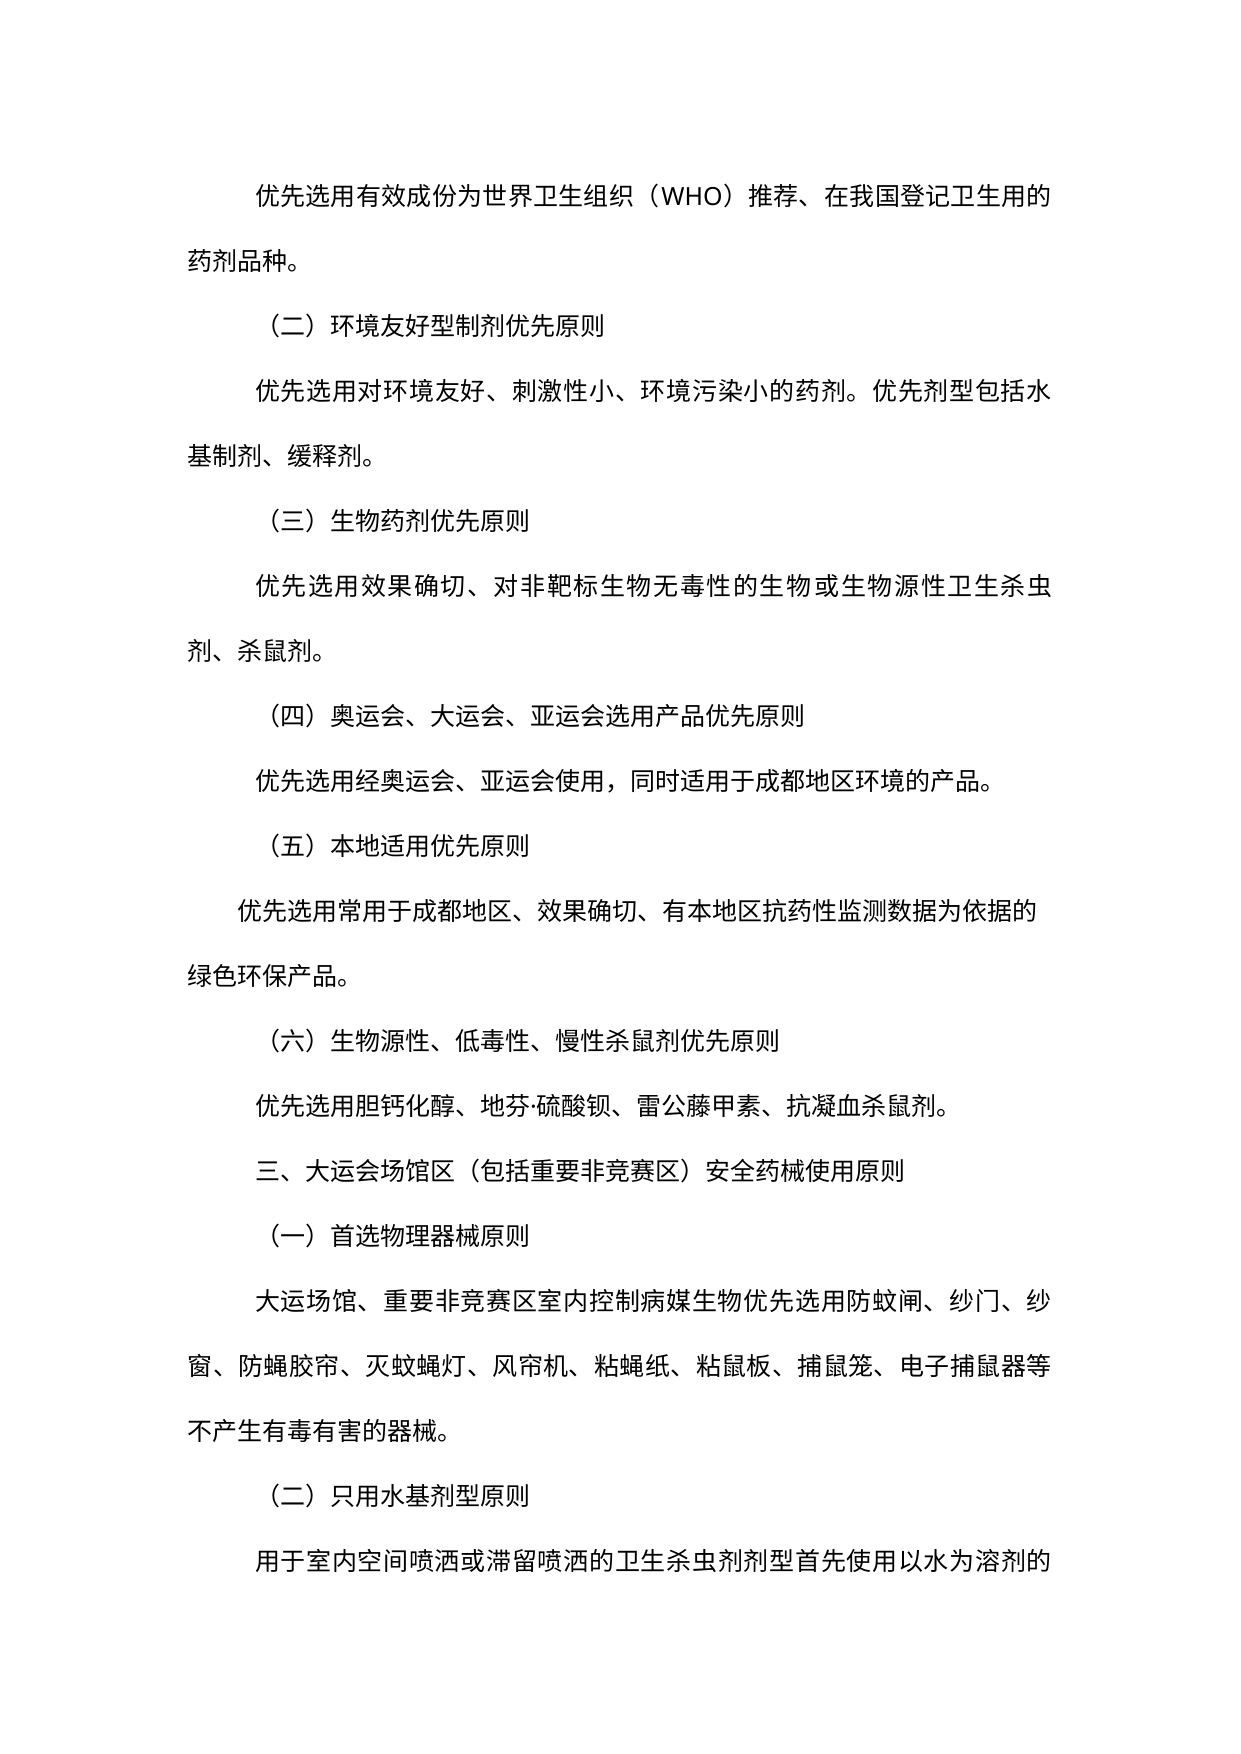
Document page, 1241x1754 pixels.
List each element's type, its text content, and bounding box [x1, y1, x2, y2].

text 优先选用胆钙化醇、地芬·硫酸钡、雷公藤甲素、抗凝血杀鼠剂。 [187, 1072, 1053, 1137]
text 三、大运会场馆区（包括重要非竞赛区）安全药械使用原则 [187, 1137, 1053, 1202]
text 优先选用常用于成都地区、效果确切、有本地区抗药性监测数据为依据的绿色环保产品。 [187, 877, 1053, 1007]
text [187, 1527, 1053, 1592]
text 优先选用对环境友好、刺激性小、环境污染小的药剂。优先剂型包括水基制剂、缓释剂。 [187, 357, 1053, 487]
text 优先选用效果确切、对非靶标生物无毒性的生物或生物源性卫生杀虫剂、杀鼠剂。 [187, 552, 1053, 682]
text （二）只用水基剂型原则 [187, 1462, 1053, 1527]
text （一）首选物理器械原则 [187, 1202, 1053, 1267]
text （五）本地适用优先原则 [187, 812, 1053, 877]
text 大运场馆、重要非竞赛区室内控制病媒生物优先选用防蚊闸、纱门、纱窗、防蝇胶帘、灭蚊蝇灯、风帘机、粘蝇纸、粘鼠板、捕鼠笼、电子捕鼠器等不产生有毒有害的器械。 [187, 1267, 1053, 1462]
text （四）奥运会、大运会、亚运会选用产品优先原则 [187, 682, 1053, 747]
text （二）环境友好型制剂优先原则 [187, 292, 1053, 357]
text 优先选用有效成份为世界卫生组织（WHO）推荐、在我国登记卫生用的药剂品种。 [187, 162, 1053, 292]
text （三）生物药剂优先原则 [187, 487, 1053, 552]
text （六）生物源性、低毒性、慢性杀鼠剂优先原则 [187, 1007, 1053, 1072]
text 优先选用经奥运会、亚运会使用，同时适用于成都地区环境的产品。 [187, 747, 1053, 812]
